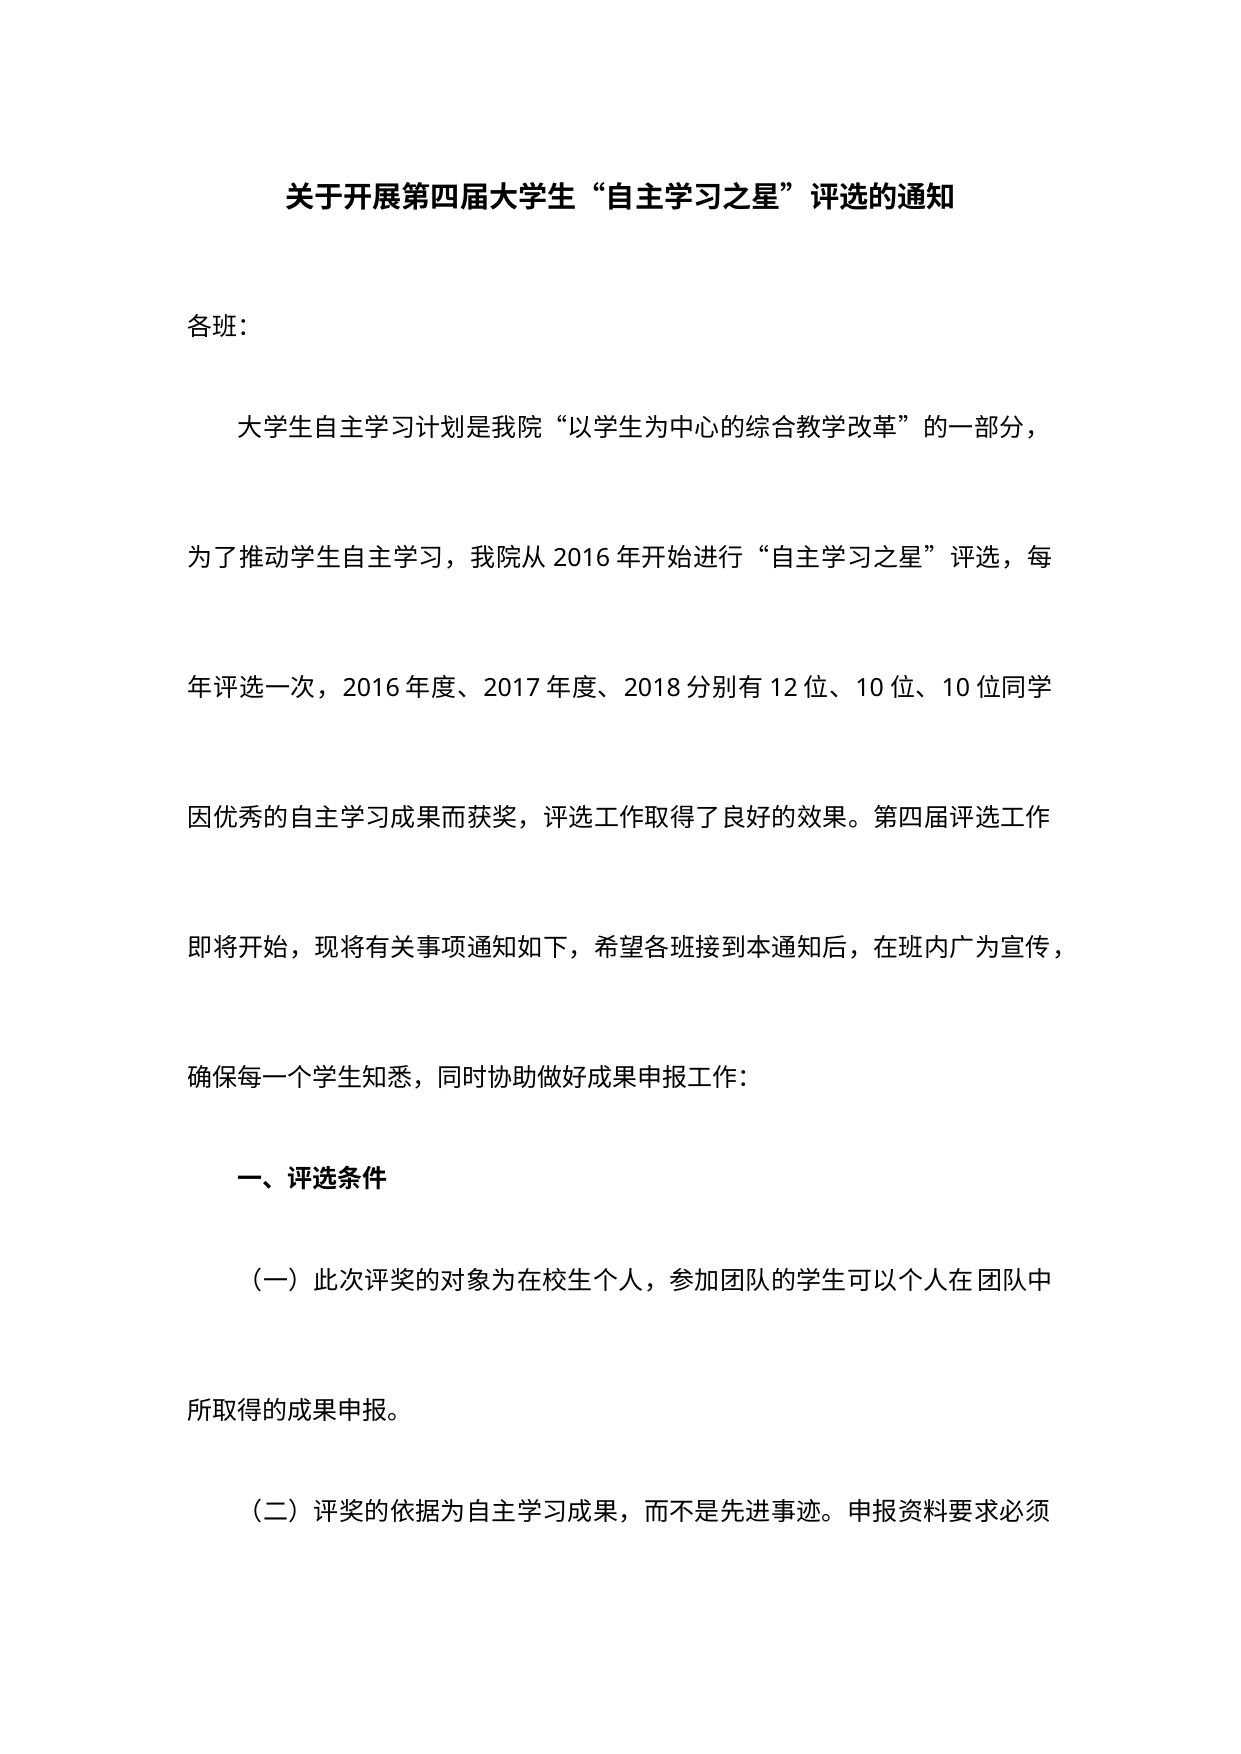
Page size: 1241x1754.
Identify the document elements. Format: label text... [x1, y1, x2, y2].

text 各班： [187, 292, 1053, 357]
list 评选条件 [187, 1144, 1053, 1209]
text 关于开展第四届大学生“自主学习之星”评选的通知 [187, 162, 1053, 227]
text （一）此次评奖的对象为在校生个人，参加团队的学生可以个人在团队中所取得的成果申报。 [187, 1246, 1053, 1441]
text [187, 1477, 1053, 1542]
text 大学生自主学习计划是我院“以学生为中心的综合教学改革”的一部分，为了推动学生自主学习，我院从2016年开始进行“自主学习之星”评选，每年评选一次，2016年度、2017年度、2018分别有12位、10位、10位同学因优秀的自主学习成果而获奖，评选工作取得了良好的效果。第四届评选工作即将开始，现将有关事项通知如下，希望各班接到本通知后，在班内广为宣传，确保每一个学生知悉，同时协助做好成果申报工作： [187, 393, 1053, 1108]
